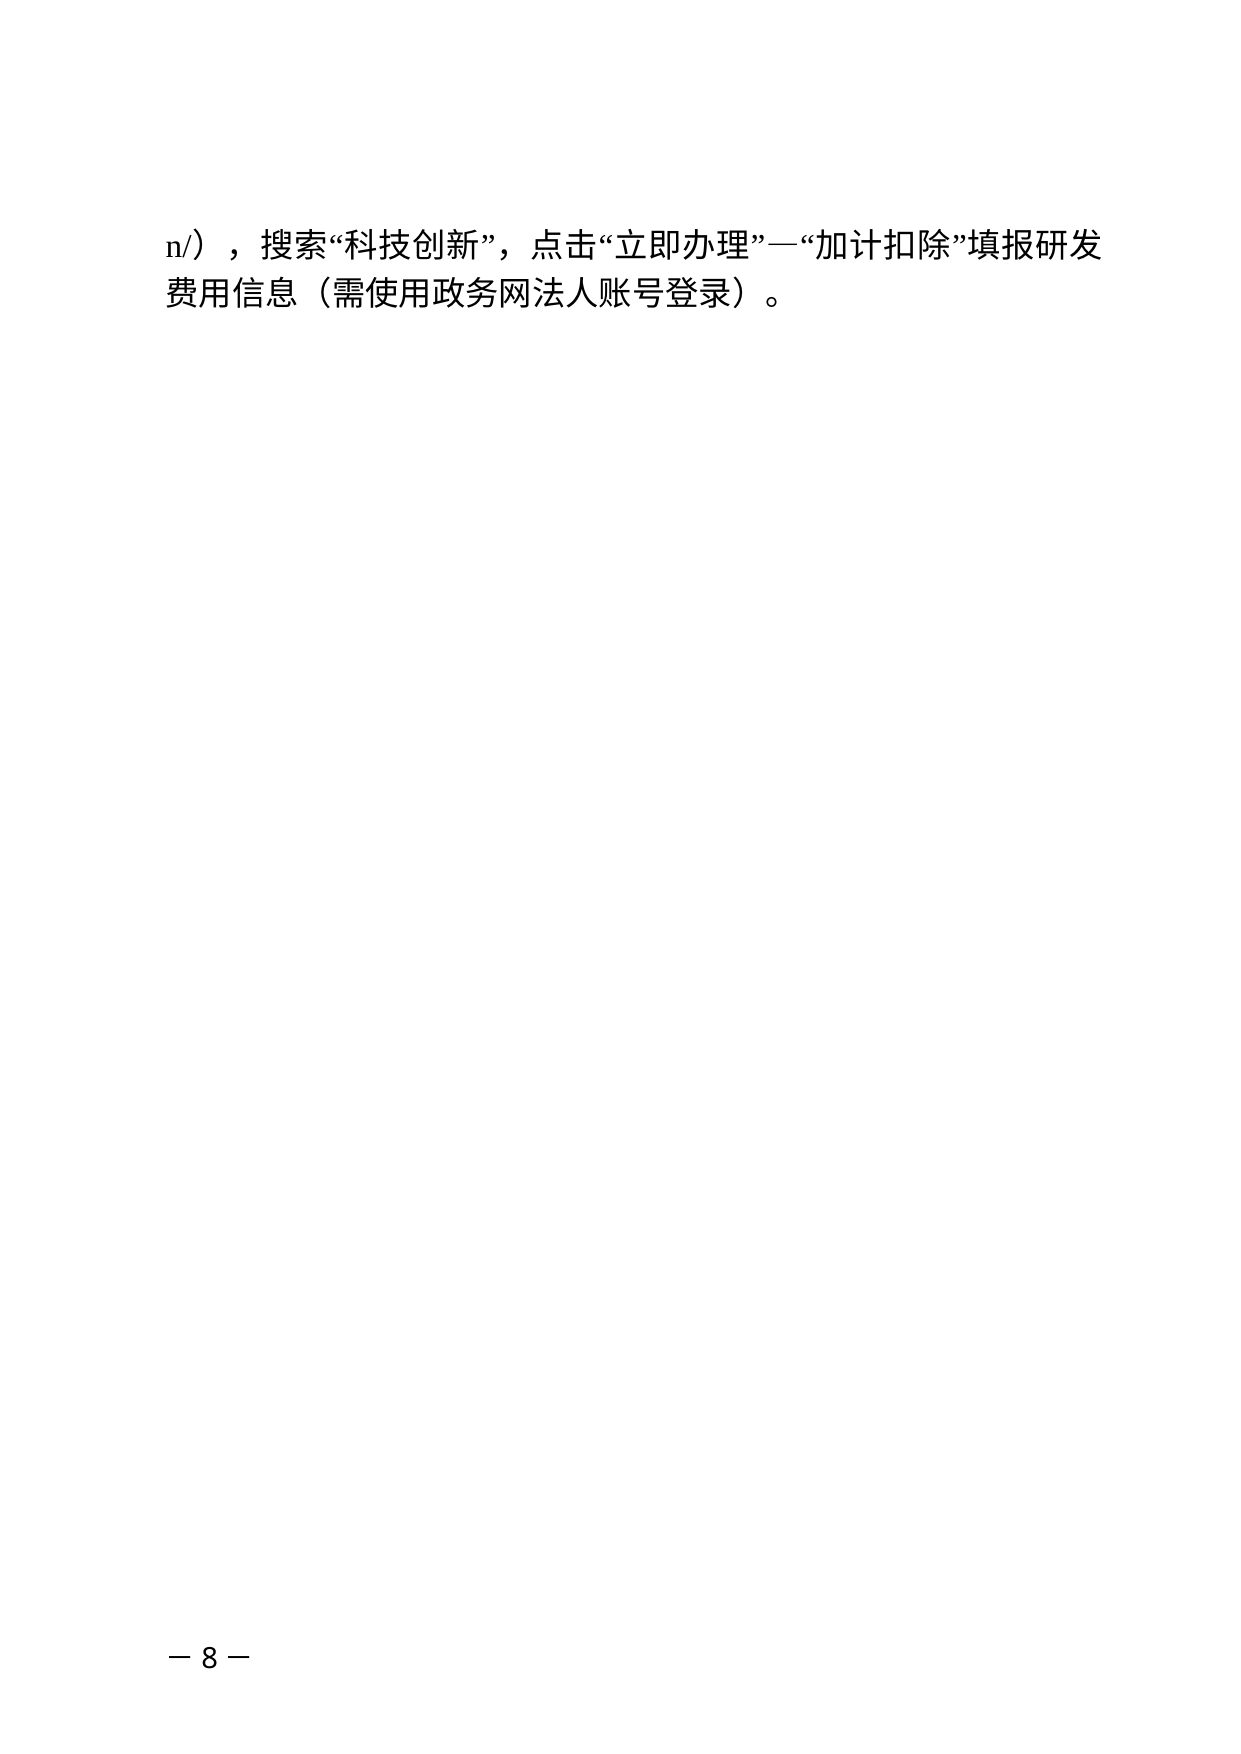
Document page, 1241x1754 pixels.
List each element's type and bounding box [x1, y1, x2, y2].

text [165, 219, 1104, 315]
